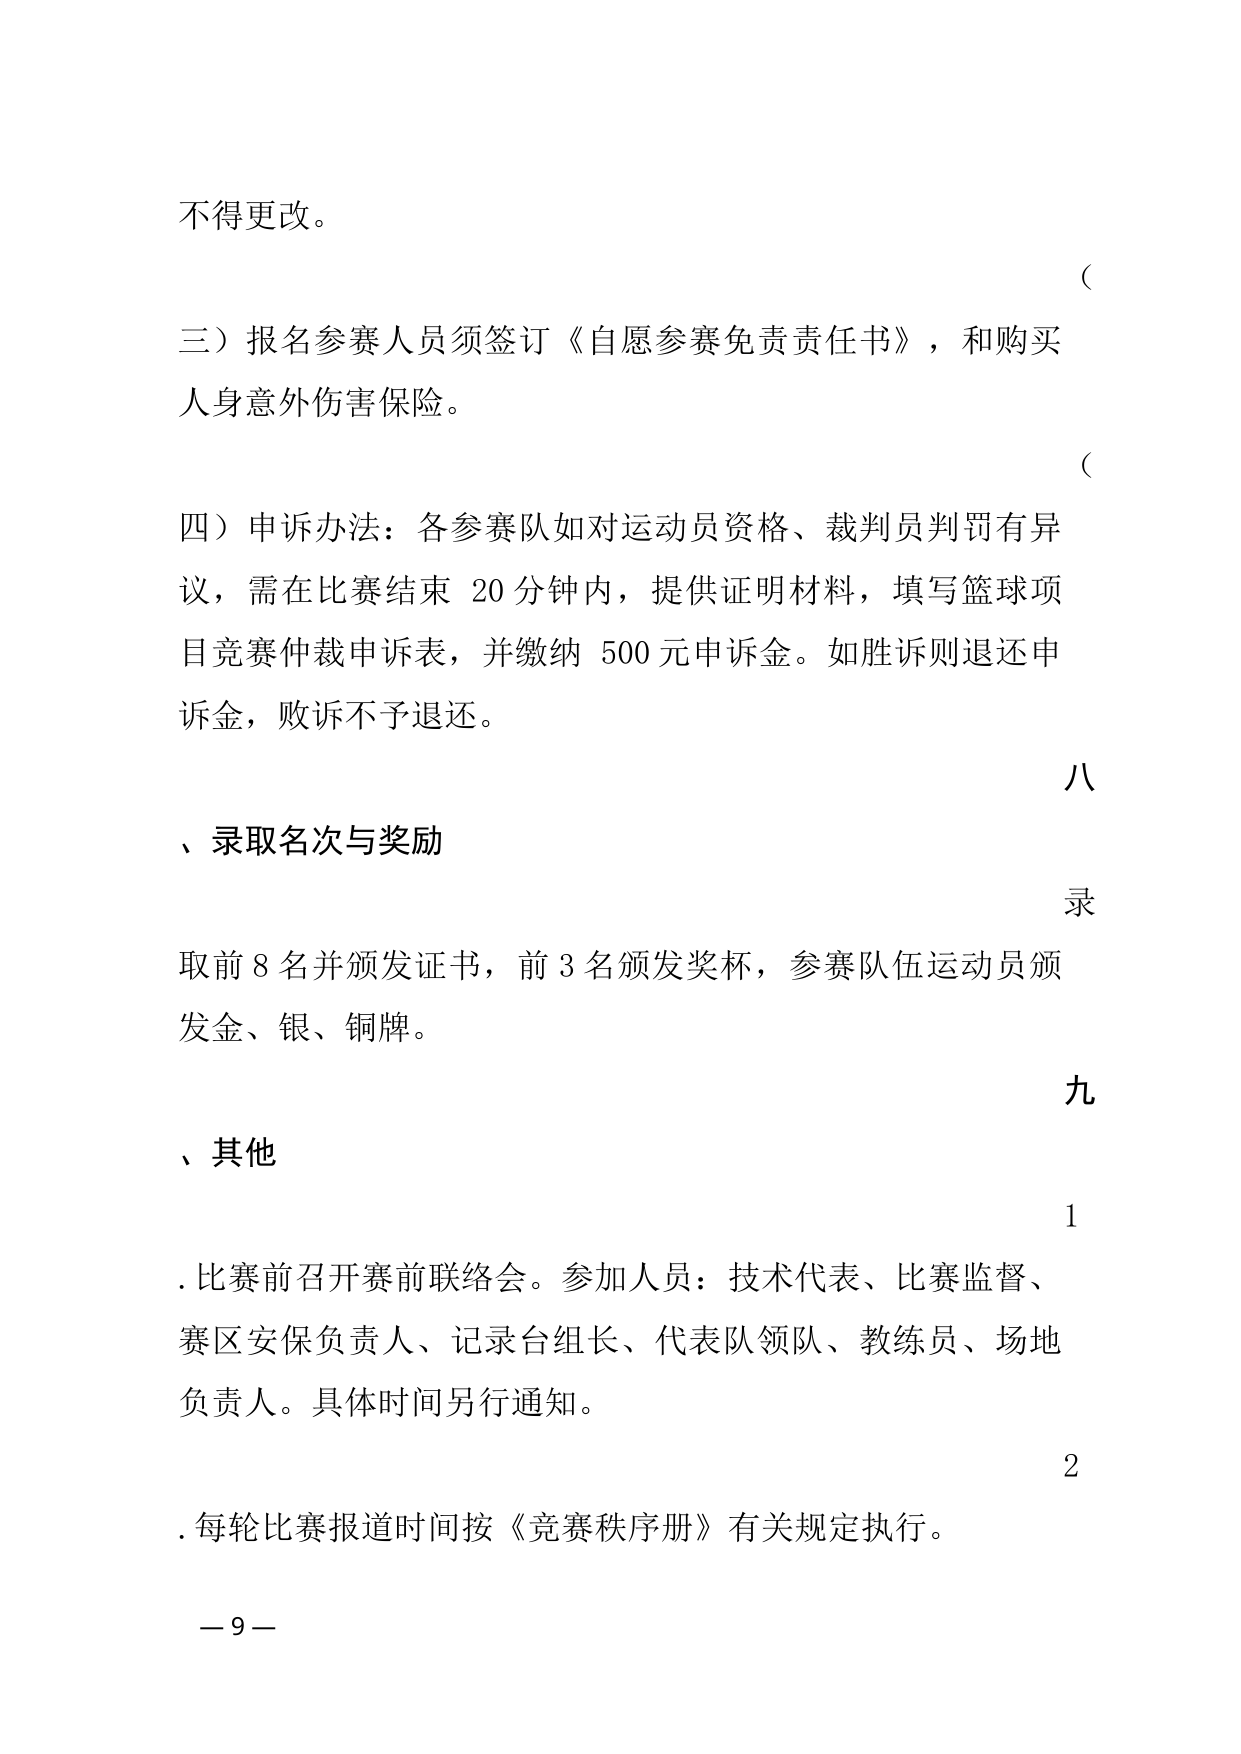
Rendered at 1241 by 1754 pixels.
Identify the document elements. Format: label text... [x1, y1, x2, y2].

text 九、其他 [177, 1052, 1063, 1177]
text 录取前8名并颁发证书，前3名颁发奖杯，参赛队伍运动员颁发金、银、铜牌。 [177, 865, 1063, 1052]
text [177, 177, 1063, 240]
text 1.比赛前召开赛前联络会。参加人员：技术代表、比赛监督、赛区安保负责人、记录台组长、代表队领队、教练员、场地负责人。具体时间另行通知。 [177, 1177, 1063, 1427]
text 2.每轮比赛报道时间按《竞赛秩序册》有关规定执行。 [177, 1427, 1063, 1552]
text （三）报名参赛人员须签订《自愿参赛免责责任书》，和购买人身意外伤害保险。 [177, 240, 1063, 427]
text （四）申诉办法：各参赛队如对运动员资格、裁判员判罚有异议，需在比赛结束 20分钟内，提供证明材料，填写篮球项目竞赛仲裁申诉表，并缴纳 500元申诉金。如胜诉则退还申诉金，败诉不予退还。 [177, 427, 1063, 740]
text 八、录取名次与奖励 [177, 740, 1063, 865]
